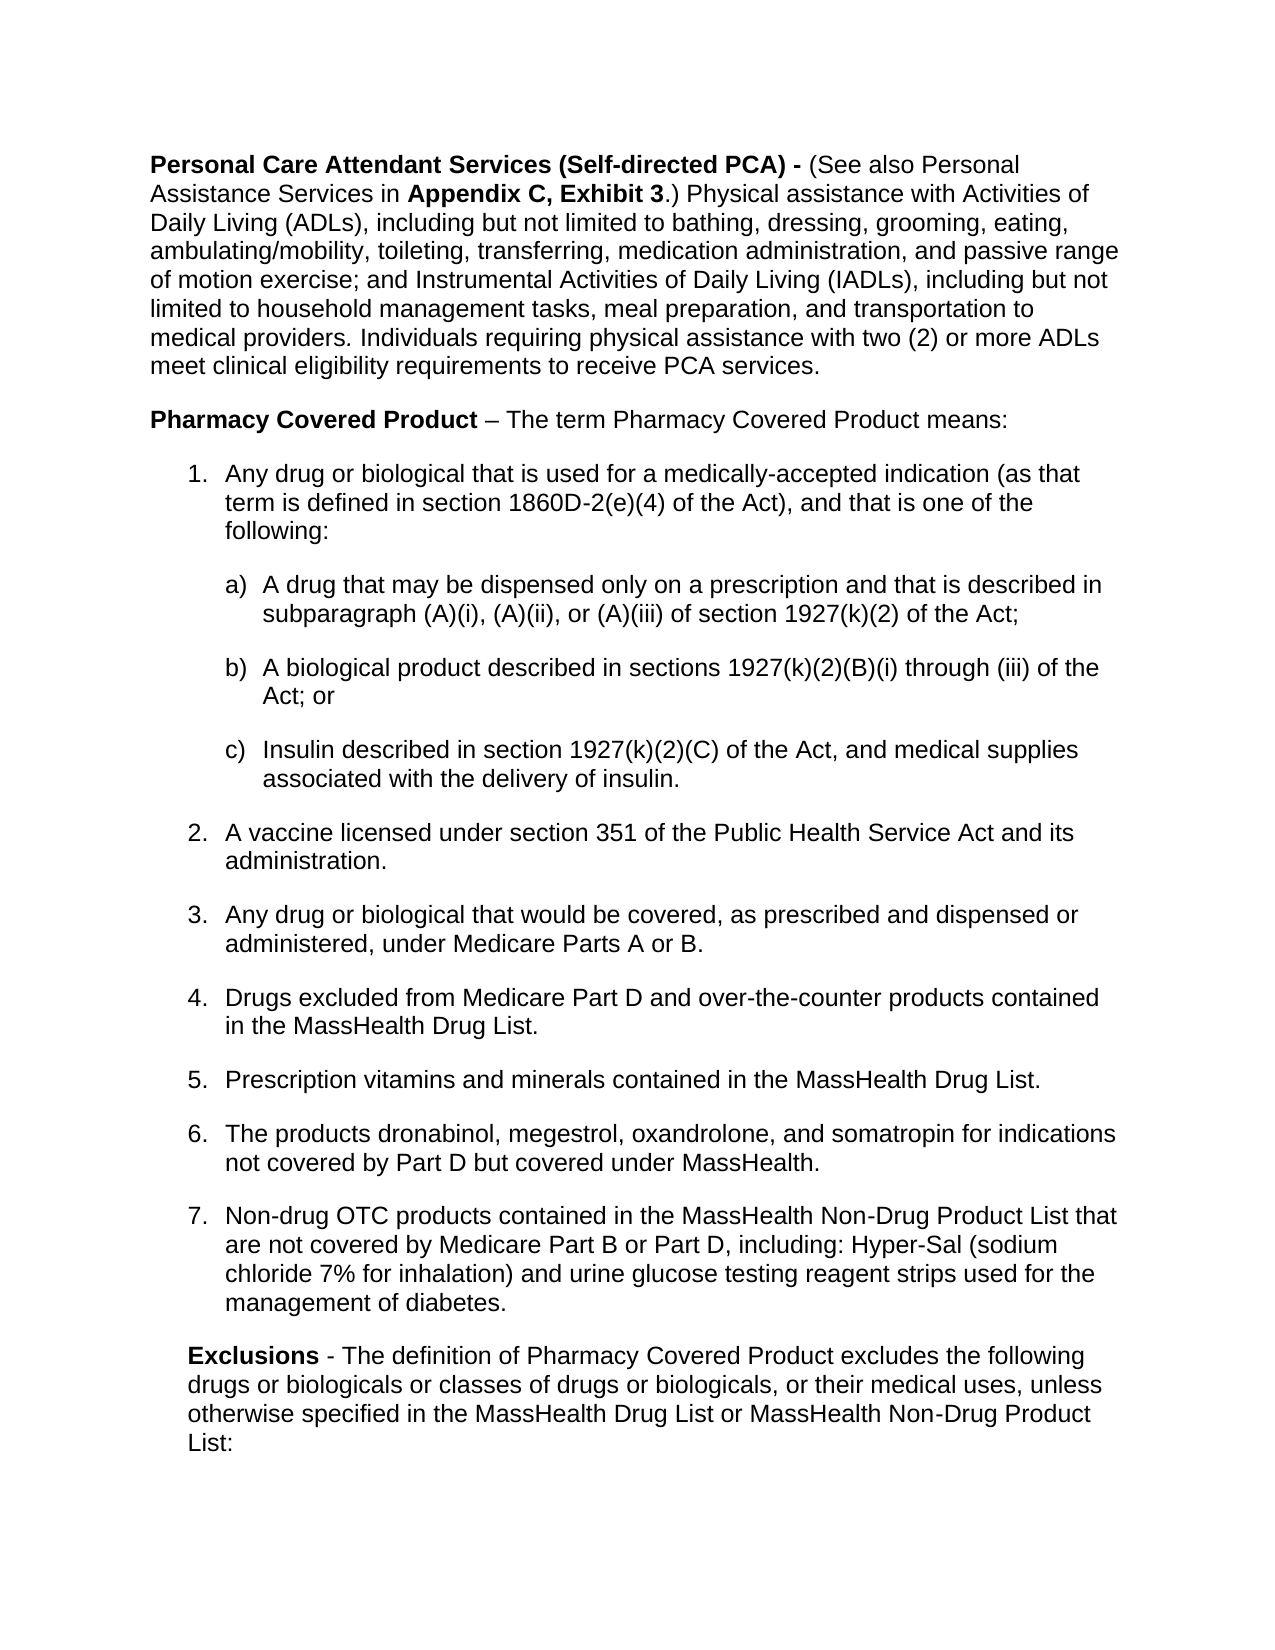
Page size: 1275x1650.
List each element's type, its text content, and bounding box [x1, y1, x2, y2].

text b) A biological product described in sections 1927(k)(2)(B)(i) through (iii) of the Act; or [225, 652, 1125, 710]
text a) A drug that may be dispensed only on a prescription and that is described in subparagraph (A)(i), (A)(ii), or (A)(iii) of section 1927(k)(2) of the Act; [225, 570, 1125, 627]
text 2. A vaccine licensed under section 351 of the Public Health Service Act and its administration. [187, 817, 1125, 875]
text c) Insulin described in section 1927(k)(2)(C) of the Act, and medical supplies associated with the delivery of insulin. [225, 735, 1125, 792]
text 5. Prescription vitamins and minerals contained in the MassHealth Drug List. [187, 1065, 1125, 1094]
text Exclusions - The definition of Pharmacy Covered Product excludes the following drugs or biologicals or classes of drugs or biologicals, or their medical uses, unless otherwise specified in the MassHealth Drug List or MassHealth Non-Drug Product List: [187, 1341, 1125, 1456]
text Personal Care Attendant Services (Self-directed PCA) - (See also Personal Assistance Services in Appendix C, Exhibit 3.) Physical assistance with Activities of Daily Living (ADLs), including but not limited to bathing, dressing, grooming, eating, ambulating/mobility, toileting, transferring, medication administration, and passive range of motion exercise; and Instrumental Activities of Daily Living (IADLs), including but not limited to household management tasks, meal preparation, and transportation to medical providers. Individuals requiring physical assistance with two (2) or more ADLs meet clinical eligibility requirements to receive PCA services. [150, 150, 1125, 380]
text 7. Non-drug OTC products contained in the MassHealth Non-Drug Product List that are not covered by Medicare Part B or Part D, including: Hyper-Sal (sodium chloride 7% for inhalation) and urine glucose testing reagent strips used for the management of diabetes. [187, 1201, 1125, 1316]
text 4. Drugs excluded from Medicare Part D and over-the-counter products contained in the MassHealth Drug List. [187, 982, 1125, 1040]
text 3. Any drug or biological that would be covered, as prescribed and dispensed or administered, under Medicare Parts A or B. [187, 900, 1125, 957]
text 6. The products dronabinol, megestrol, oxandrolone, and somatropin for indications not covered by Part D but covered under MassHealth. [187, 1119, 1125, 1176]
text 1. Any drug or biological that is used for a medically-accepted indication (as that term is defined in section 1860D-2(e)(4) of the Act), and that is one of the following: [187, 459, 1125, 545]
text Pharmacy Covered Product – The term Pharmacy Covered Product means: [150, 405, 1125, 434]
